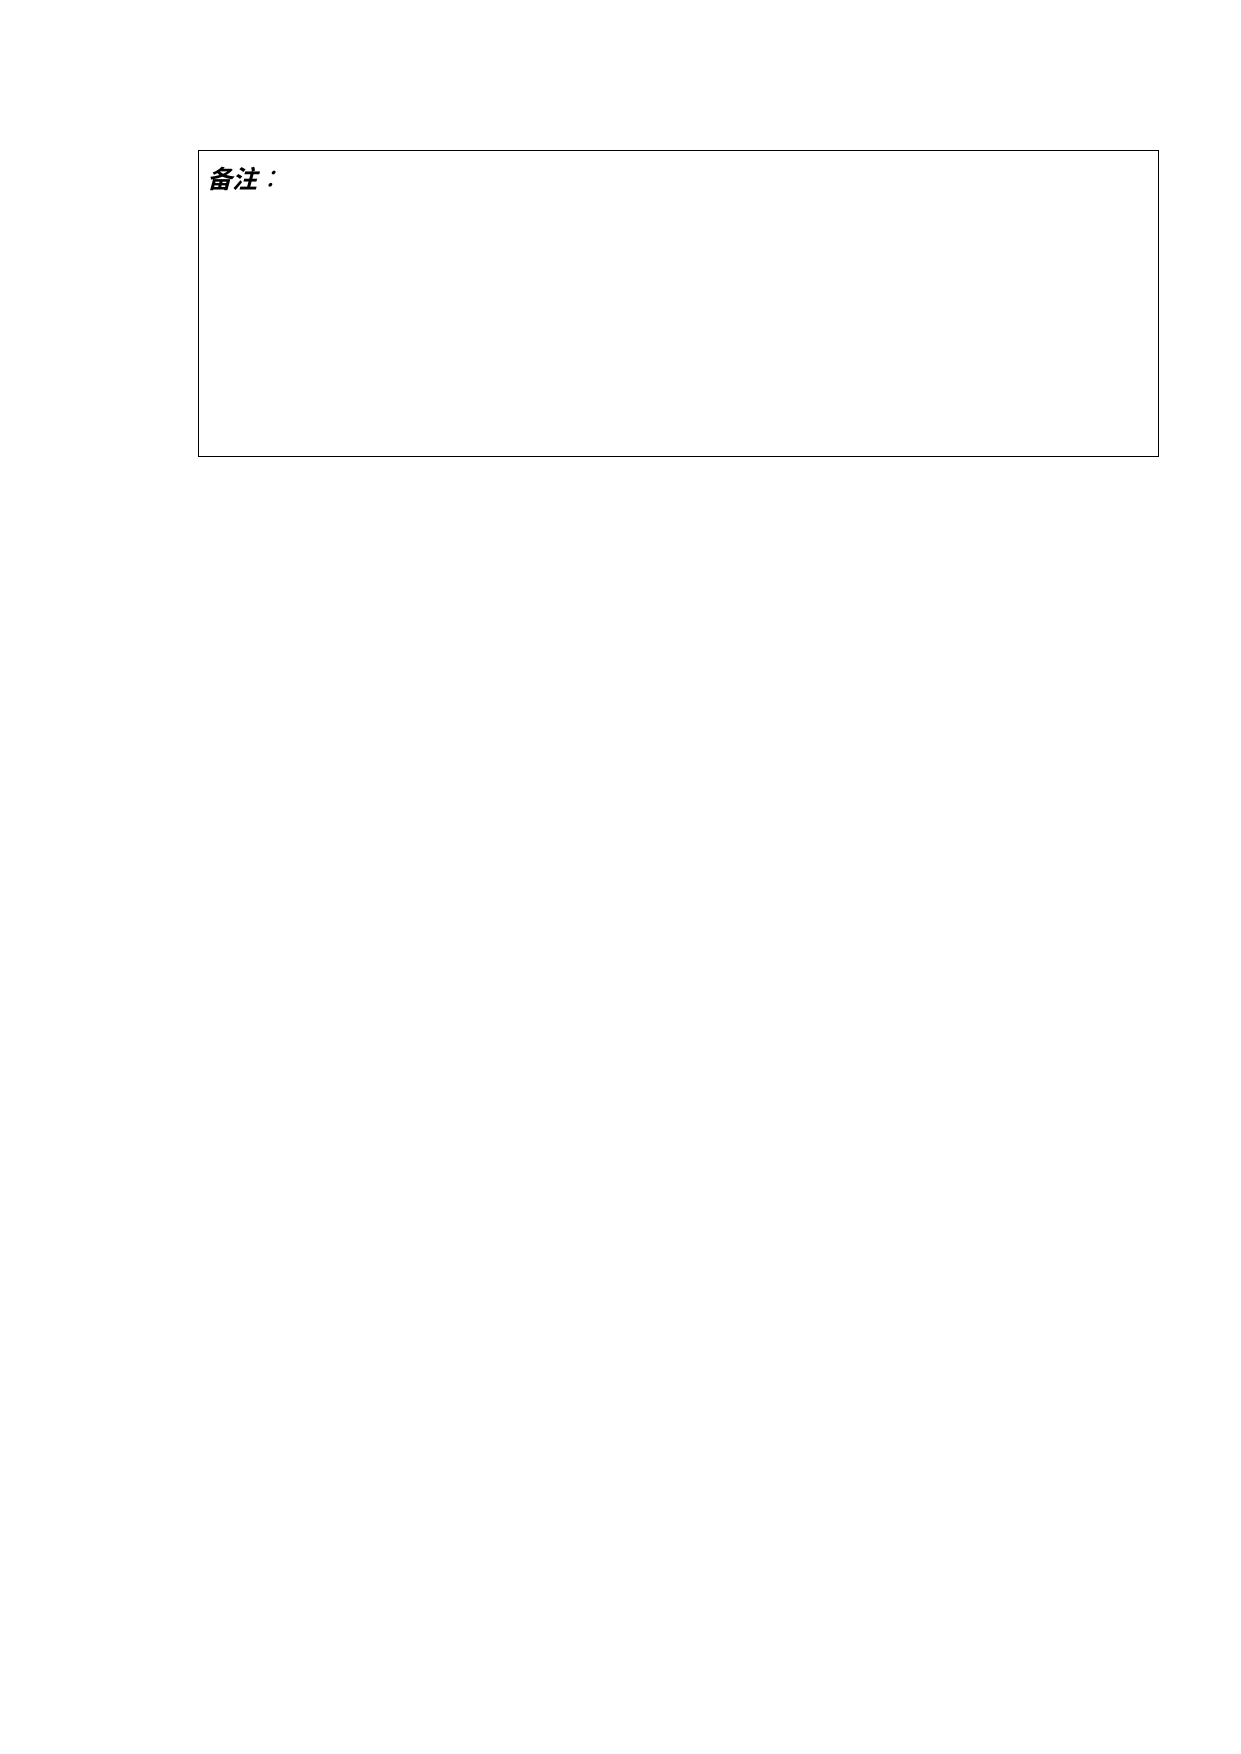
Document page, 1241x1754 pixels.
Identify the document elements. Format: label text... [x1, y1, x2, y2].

table_cell 备注： [199, 151, 1158, 456]
